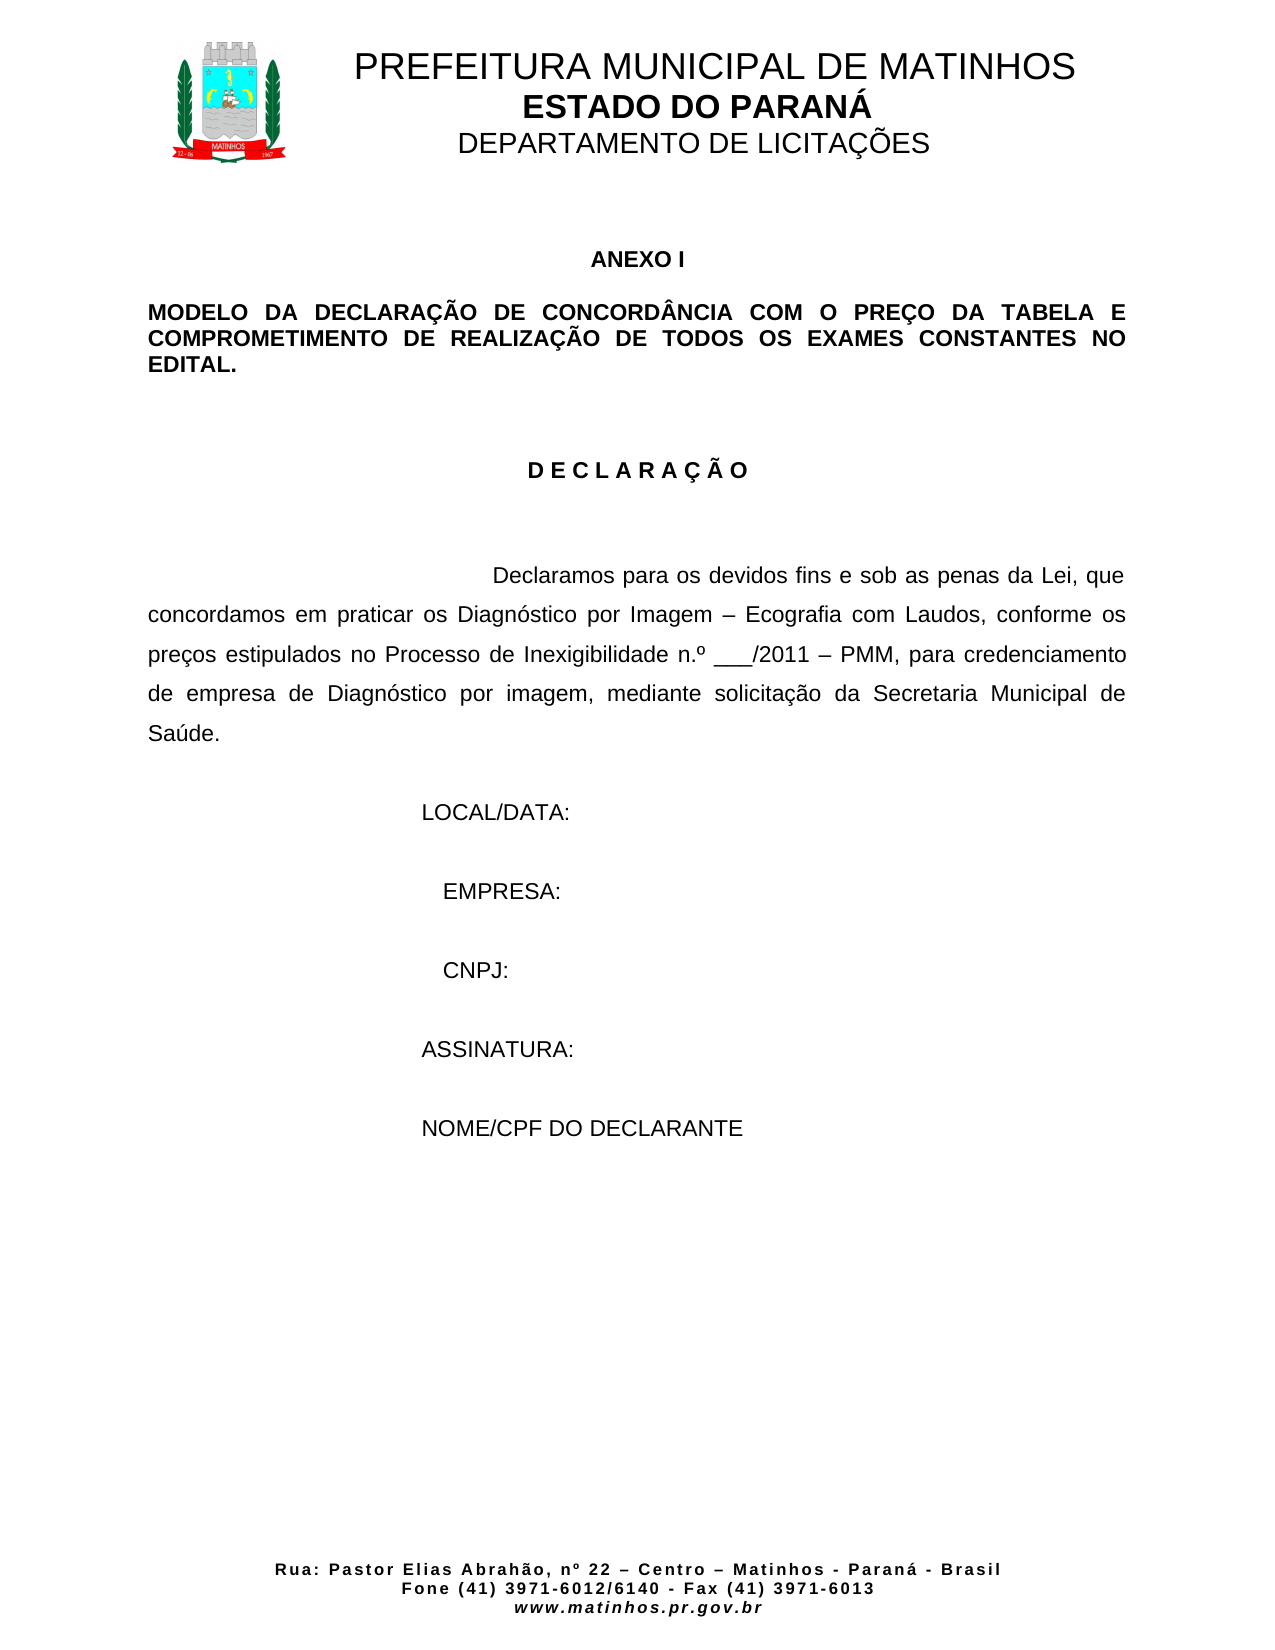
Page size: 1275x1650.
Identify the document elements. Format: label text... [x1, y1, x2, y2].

subtitle ANEXO I [148, 246, 1127, 272]
text Declaramos para os devidos fins e sob as penas da Lei, que concordamos em praticar os Diagnóstico por Imagem – Ecografia com Laudos, conforme os preços estipulados no Processo de Inexigibilidade n.º ___/2011 – PMM, para credenciamento de empresa de Diagnóstico por imagem, mediante solicitação da Secretaria Municipal de Saúde. [148, 562, 1127, 746]
text CNPJ: [148, 957, 1127, 983]
text NOME/CPF DO DECLARANTE [148, 1115, 1127, 1141]
text LOCAL/DATA: [148, 799, 1127, 825]
picture [172, 42, 286, 163]
text MODELO DA DECLARAÇÃO DE CONCORDÂNCIA COM O PREÇO DA TABELA E COMPROMETIMENTO DE REALIZAÇÃO DE TODOS OS EXAMES CONSTANTES NO EDITAL. [148, 298, 1127, 377]
text D E C L A R A Ç Ã O [148, 457, 1127, 483]
text ASSINATURA: [148, 1036, 1127, 1062]
text EMPRESA: [148, 878, 1127, 904]
